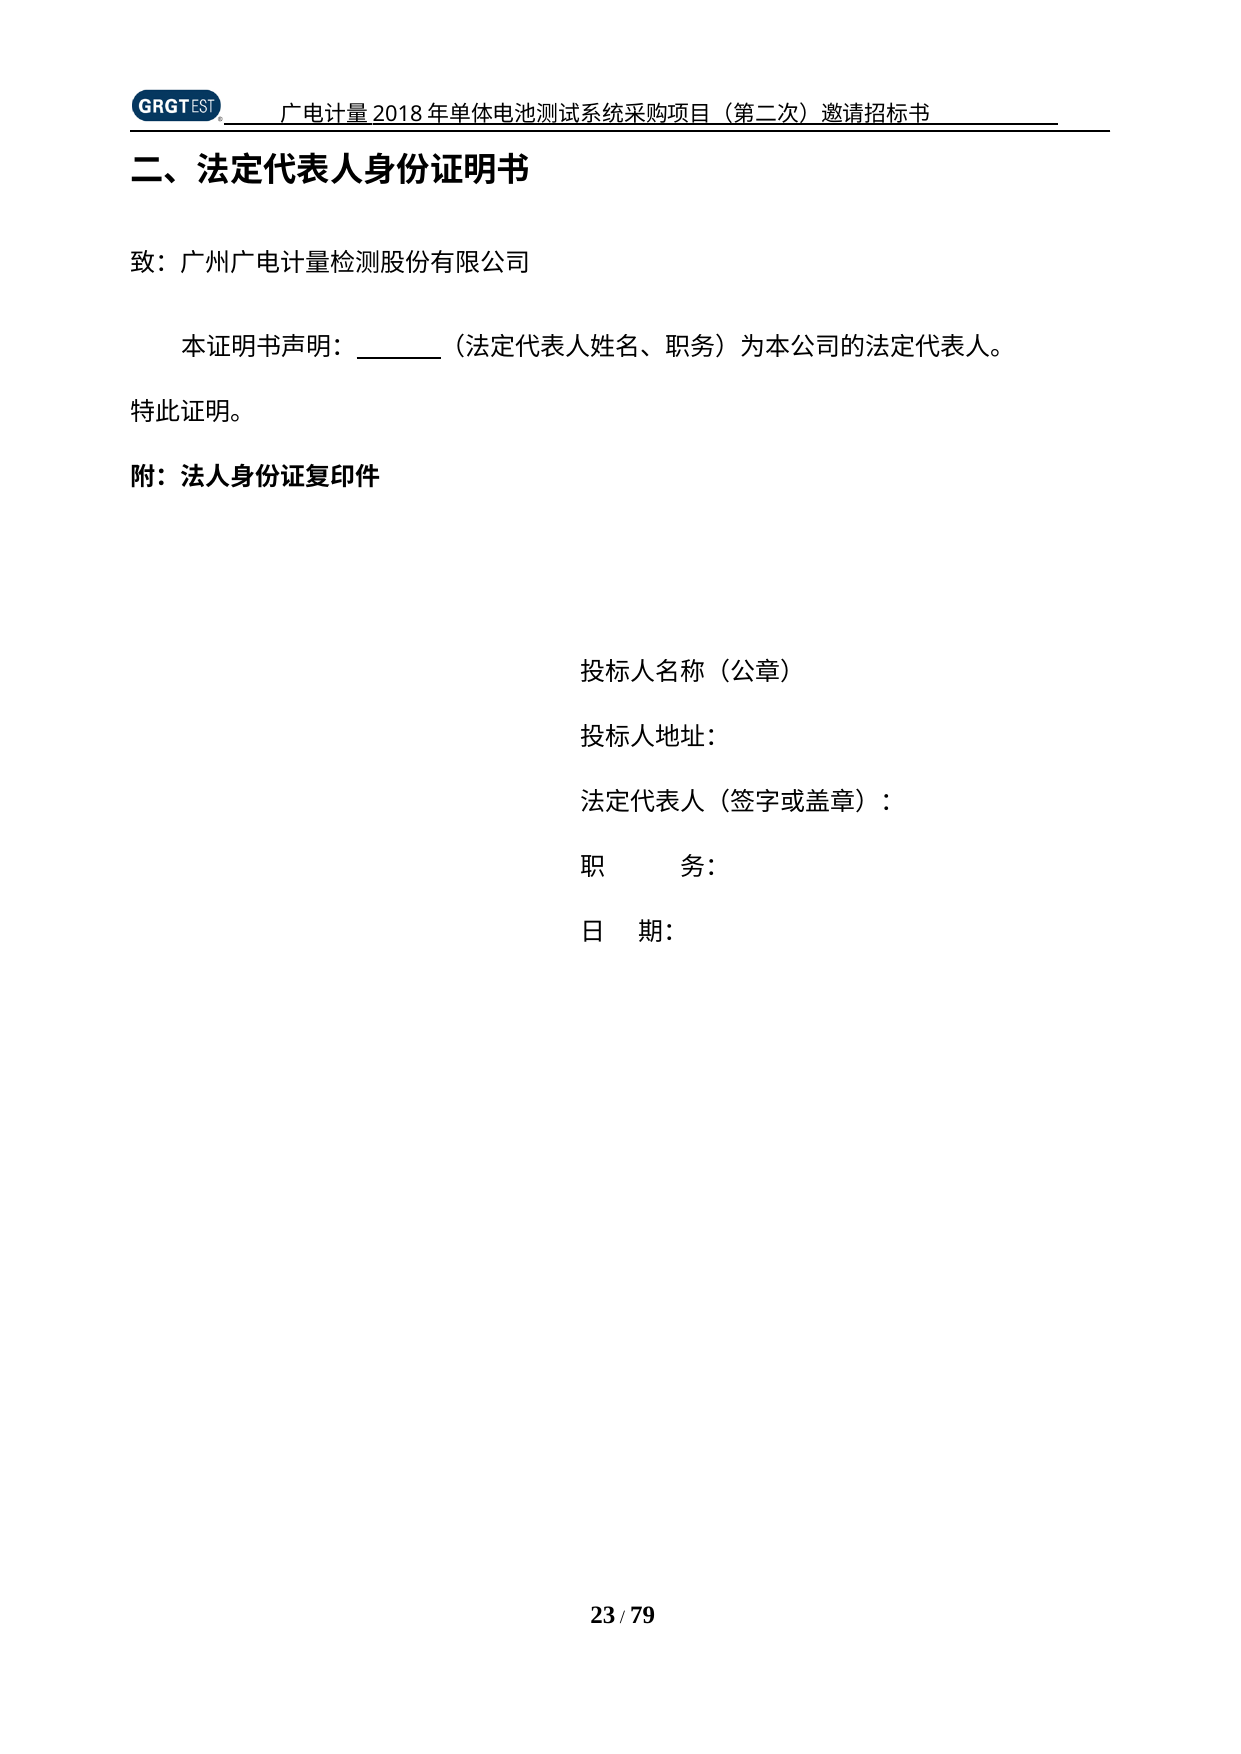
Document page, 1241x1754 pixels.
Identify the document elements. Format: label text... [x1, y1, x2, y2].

text 法定代表人（签字或盖章）： [580, 767, 1110, 832]
text 日 期： [580, 897, 1110, 962]
text 职 务： [580, 832, 1110, 897]
text 投标人地址： [580, 702, 1110, 767]
text 致：广州广电计量检测股份有限公司 [130, 228, 1110, 293]
text 投标人名称（公章） [580, 637, 1110, 702]
text 本证明书声明： （法定代表人姓名、职务）为本公司的法定代表人。 [130, 312, 1110, 377]
text 特此证明。 [130, 377, 1110, 442]
text 附：法人身份证复印件 [130, 442, 1110, 507]
subtitle 二、法定代表人身份证明书 [130, 135, 1110, 200]
picture [129, 88, 224, 122]
